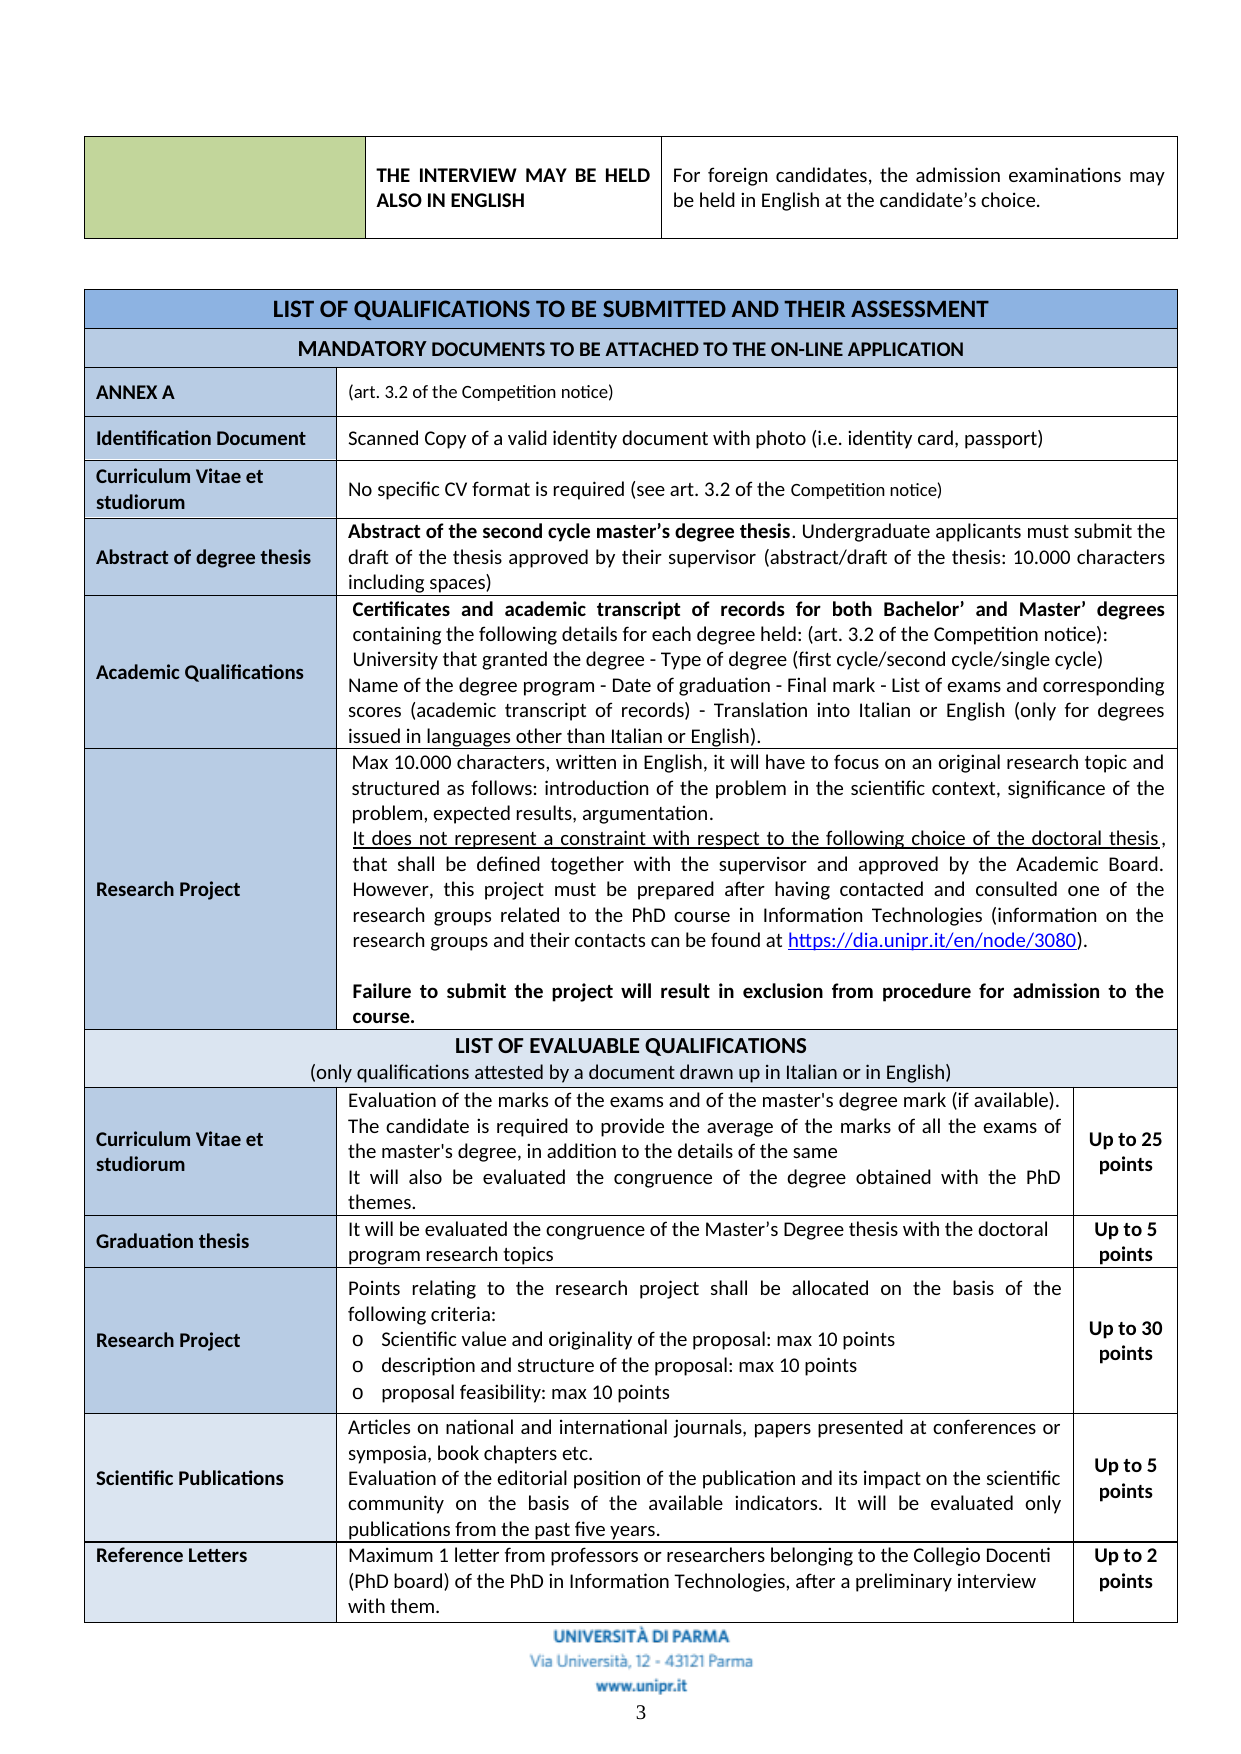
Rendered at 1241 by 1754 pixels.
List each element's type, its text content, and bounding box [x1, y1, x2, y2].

table_cell Up to 25 points [1074, 1088, 1177, 1215]
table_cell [337, 1543, 1073, 1622]
table_cell Articles on national and international journals, papers presented at conferences or symposia, book chapters etc. Evaluation of the editorial position of the publication and its impact on the scientific community on the basis of the available indicators. It will be evaluated only publications from the past five years. [337, 1414, 1073, 1541]
table_cell No specific CV format is required (see art. 3.2 of the Competition notice) [337, 461, 1177, 517]
table_cell Research Project [85, 1268, 336, 1413]
table_cell THE INTERVIEW MAY BE HELD ALSO IN ENGLISH [366, 137, 661, 238]
table_cell Abstract of the second cycle master’s degree thesis. Undergraduate applicants must submit the draft of the thesis approved by their supervisor (abstract/draft of the thesis: 10.000 characters including spaces) [337, 519, 1177, 595]
table_cell It will be evaluated the congruence of the Master’s Degree thesis with the doctoral program research topics [337, 1216, 1073, 1267]
table_cell Points relating to the research project shall be allocated on the basis of the following criteria: Scientific value and originality of the proposal: max 10 points description and structure of the proposal: max 10 points proposal feasibility: max 10 points [337, 1268, 1073, 1413]
table_cell Up to 5 points [1074, 1414, 1177, 1541]
table_cell Graduation thesis [85, 1216, 336, 1267]
table_cell Certificates and academic transcript of records for both Bachelor’ and Master’ degrees containing the following details for each degree held: (art. 3.2 of the Competition notice): University that granted the degree - Type of degree (first cycle/second cycle/single cycle) Name of the degree program - Date of graduation - Final mark - List of exams and corresponding scores (academic transcript of records) - Translation into Italian or English (only for degrees issued in languages other than Italian or English). [337, 596, 1177, 748]
table_cell For foreign candidates, the admission examinations may be held in English at the candidate’s choice. [662, 137, 1177, 238]
table_cell (art. 3.2 of the Competition notice) [337, 368, 1177, 416]
table_cell Up to 30 points [1074, 1268, 1177, 1413]
table_cell FURTHER INFORMATION [85, 137, 365, 238]
table_cell Identification Document [85, 417, 336, 459]
table_cell Reference Letters [85, 1543, 336, 1622]
table_cell Max 10.000 characters, written in English, it will have to focus on an original research topic and structured as follows: introduction of the problem in the scientific context, significance of the problem, expected results, argumentation. It does not represent a constraint with respect to the following choice of the doctoral thesis, that shall be defined together with the supervisor and approved by the Academic Board. However, this project must be prepared after having contacted and consulted one of the research groups related to the PhD course in Information Technologies (information on the research groups and their contacts can be found at https://dia.unipr.it/en/node/3080). Failure to submit the project will result in exclusion from procedure for admission to the course. [337, 749, 1177, 1029]
table_cell MANDATORY DOCUMENTS TO BE ATTACHED TO THE ON-LINE APPLICATION [85, 329, 1177, 367]
table_cell Evaluation of the marks of the exams and of the master's degree mark (if available). The candidate is required to provide the average of the marks of all the exams of the master's degree, in addition to the details of the same It will also be evaluated the congruence of the degree obtained with the PhD themes. [337, 1088, 1073, 1215]
table_cell ANNEX A [85, 368, 336, 416]
table_cell Abstract of degree thesis [85, 519, 336, 595]
table_cell Scanned Copy of a valid identity document with photo (i.e. identity card, passport) [337, 417, 1177, 459]
table_cell Up to 5 points [1074, 1216, 1177, 1267]
table_cell Curriculum Vitae et studiorum [85, 461, 336, 517]
table_cell Scientific Publications [85, 1414, 336, 1541]
table_cell Academic Qualifications [85, 596, 336, 748]
table_header LIST OF QUALIFICATIONS TO BE SUBMITTED AND THEIR ASSESSMENT [85, 290, 1177, 328]
table_cell Research Project [85, 749, 336, 1029]
table_cell LIST OF EVALUABLE QUALIFICATIONS (only qualifications attested by a document drawn up in Italian or in English) [85, 1030, 1177, 1087]
table_cell Curriculum Vitae et studiorum [85, 1088, 336, 1215]
table_cell Up to 2 points [1074, 1543, 1177, 1622]
